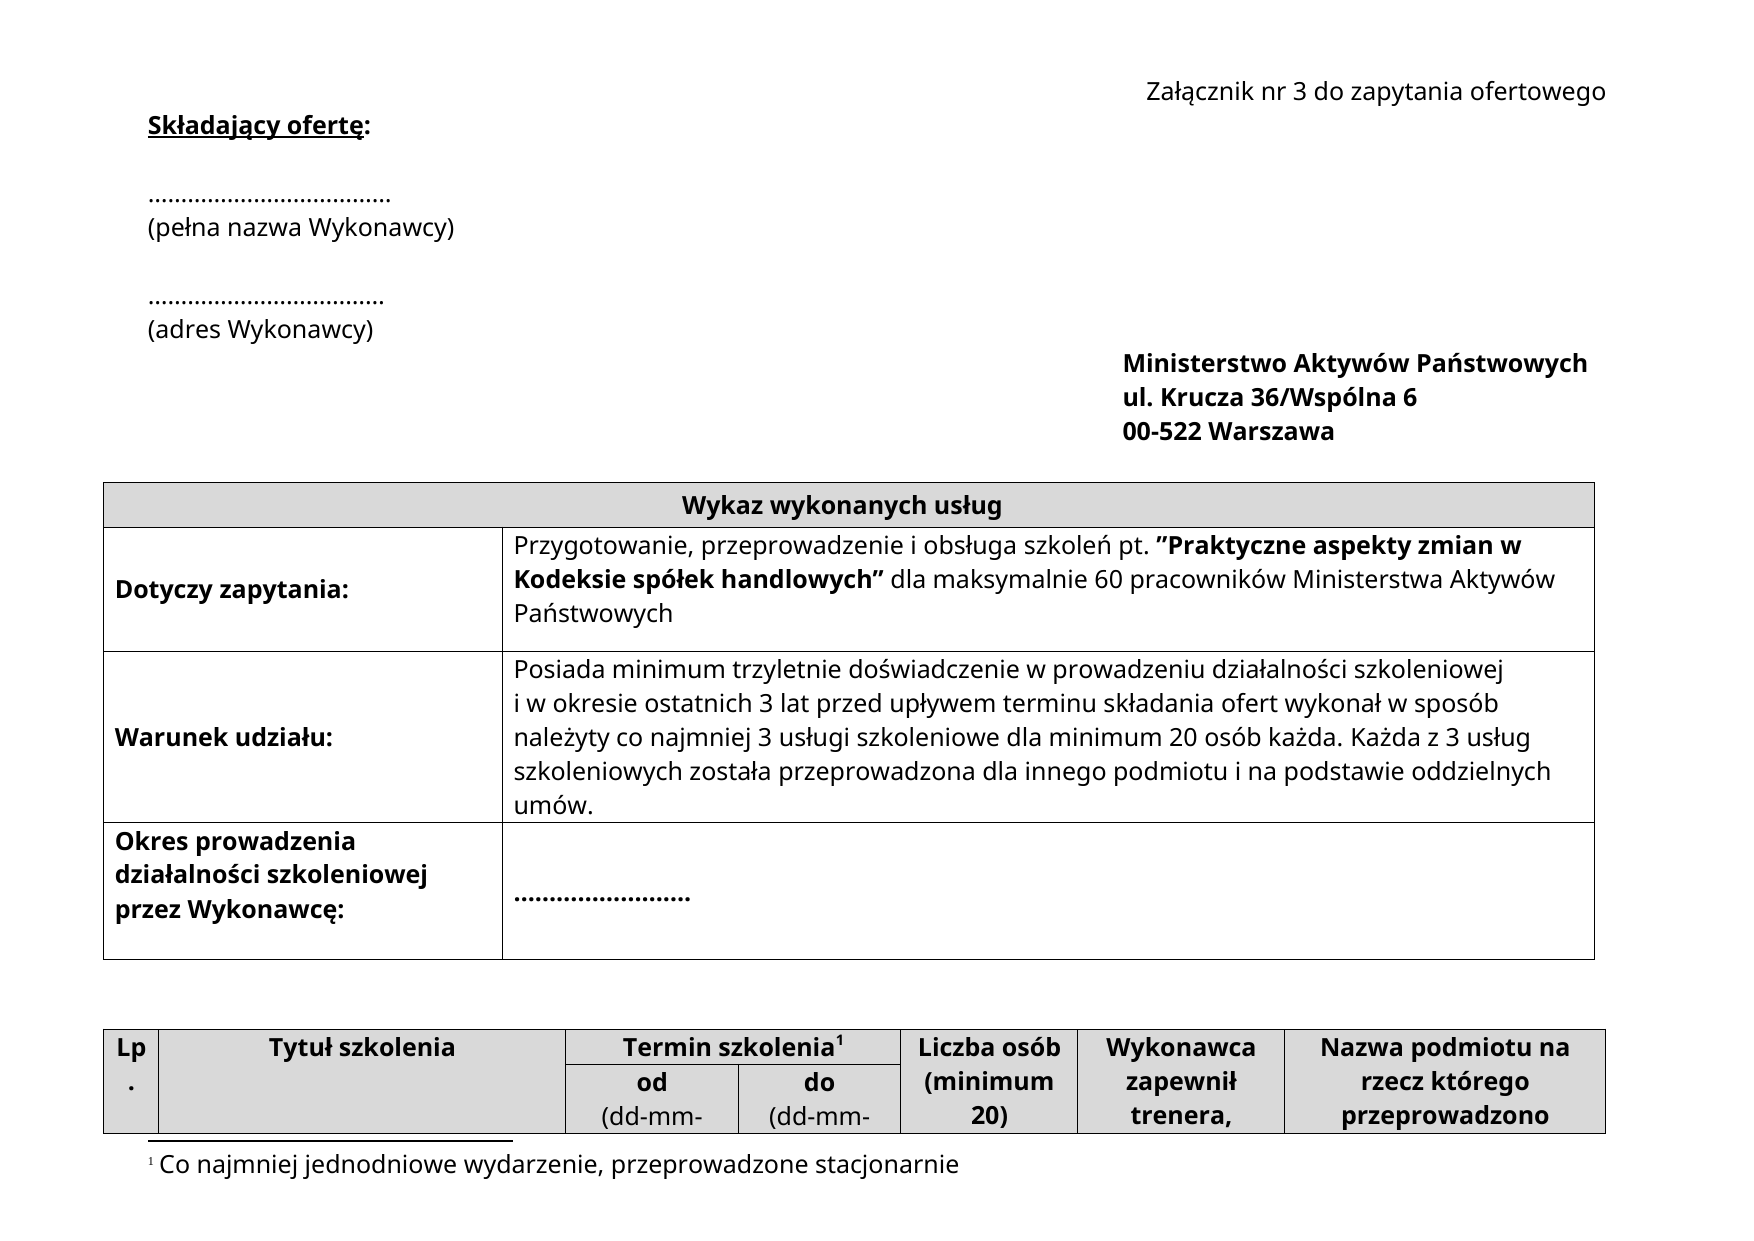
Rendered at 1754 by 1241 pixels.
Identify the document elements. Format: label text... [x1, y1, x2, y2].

table_cell Przygotowanie, przeprowadzenie i obsługa szkoleń pt. ”Praktyczne aspekty zmian w Kodeksie spółek handlowych” dla maksymalnie 60 pracowników Ministerstwa Aktywów Państwowych [503, 528, 1594, 651]
table_header Tytuł szkolenia [159, 1030, 565, 1133]
table_cell od (dd-mm-rrrr) [566, 1065, 738, 1133]
table_header Termin szkolenia [566, 1030, 900, 1064]
table_cell Dotyczy zapytania: [104, 528, 502, 651]
table_cell Warunek udziału: [104, 652, 502, 822]
table_cell do (dd-mm-rrrr) [739, 1065, 900, 1133]
table_cell ……………………. [503, 823, 1594, 959]
text 00-522 Warszawa [621, 414, 1621, 448]
table_header Lp. [104, 1030, 158, 1133]
text ……………………………… [148, 278, 1608, 312]
text Ministerstwo Aktywów Państwowych [621, 346, 1621, 380]
text (adres Wykonawcy) [148, 312, 1608, 346]
table_header Nazwa podmiotu na rzecz którego przeprowadzono szkolenie [1285, 1030, 1605, 1133]
table_cell Okres prowadzenia działalności szkoleniowej przez Wykonawcę: [104, 823, 502, 959]
table_cell Posiada minimum trzyletnie doświadczenie w prowadzeniu działalności szkoleniowej i w okresie ostatnich 3 lat przed upływem terminu składania ofert wykonał w sposób należyty co najmniej 3 usługi szkoleniowe dla minimum 20 osób każda. Każda z 3 usług szkoleniowych została przeprowadzona dla innego podmiotu i na podstawie oddzielnych umów. [503, 652, 1594, 822]
table_header Wykonawca zapewnił trenera, wyżywienie i materiały szkoleniowe [1078, 1030, 1284, 1133]
text Składający ofertę: [129, 107, 1606, 142]
table_header Wykaz wykonanych usług [104, 483, 1594, 527]
text …………….………………… [148, 176, 1608, 210]
table_header Liczba osób (minimum 20) [901, 1030, 1077, 1133]
text ul. Krucza 36/Wspólna 6 [192, 380, 1621, 414]
text (pełna nazwa Wykonawcy) [148, 210, 1608, 244]
